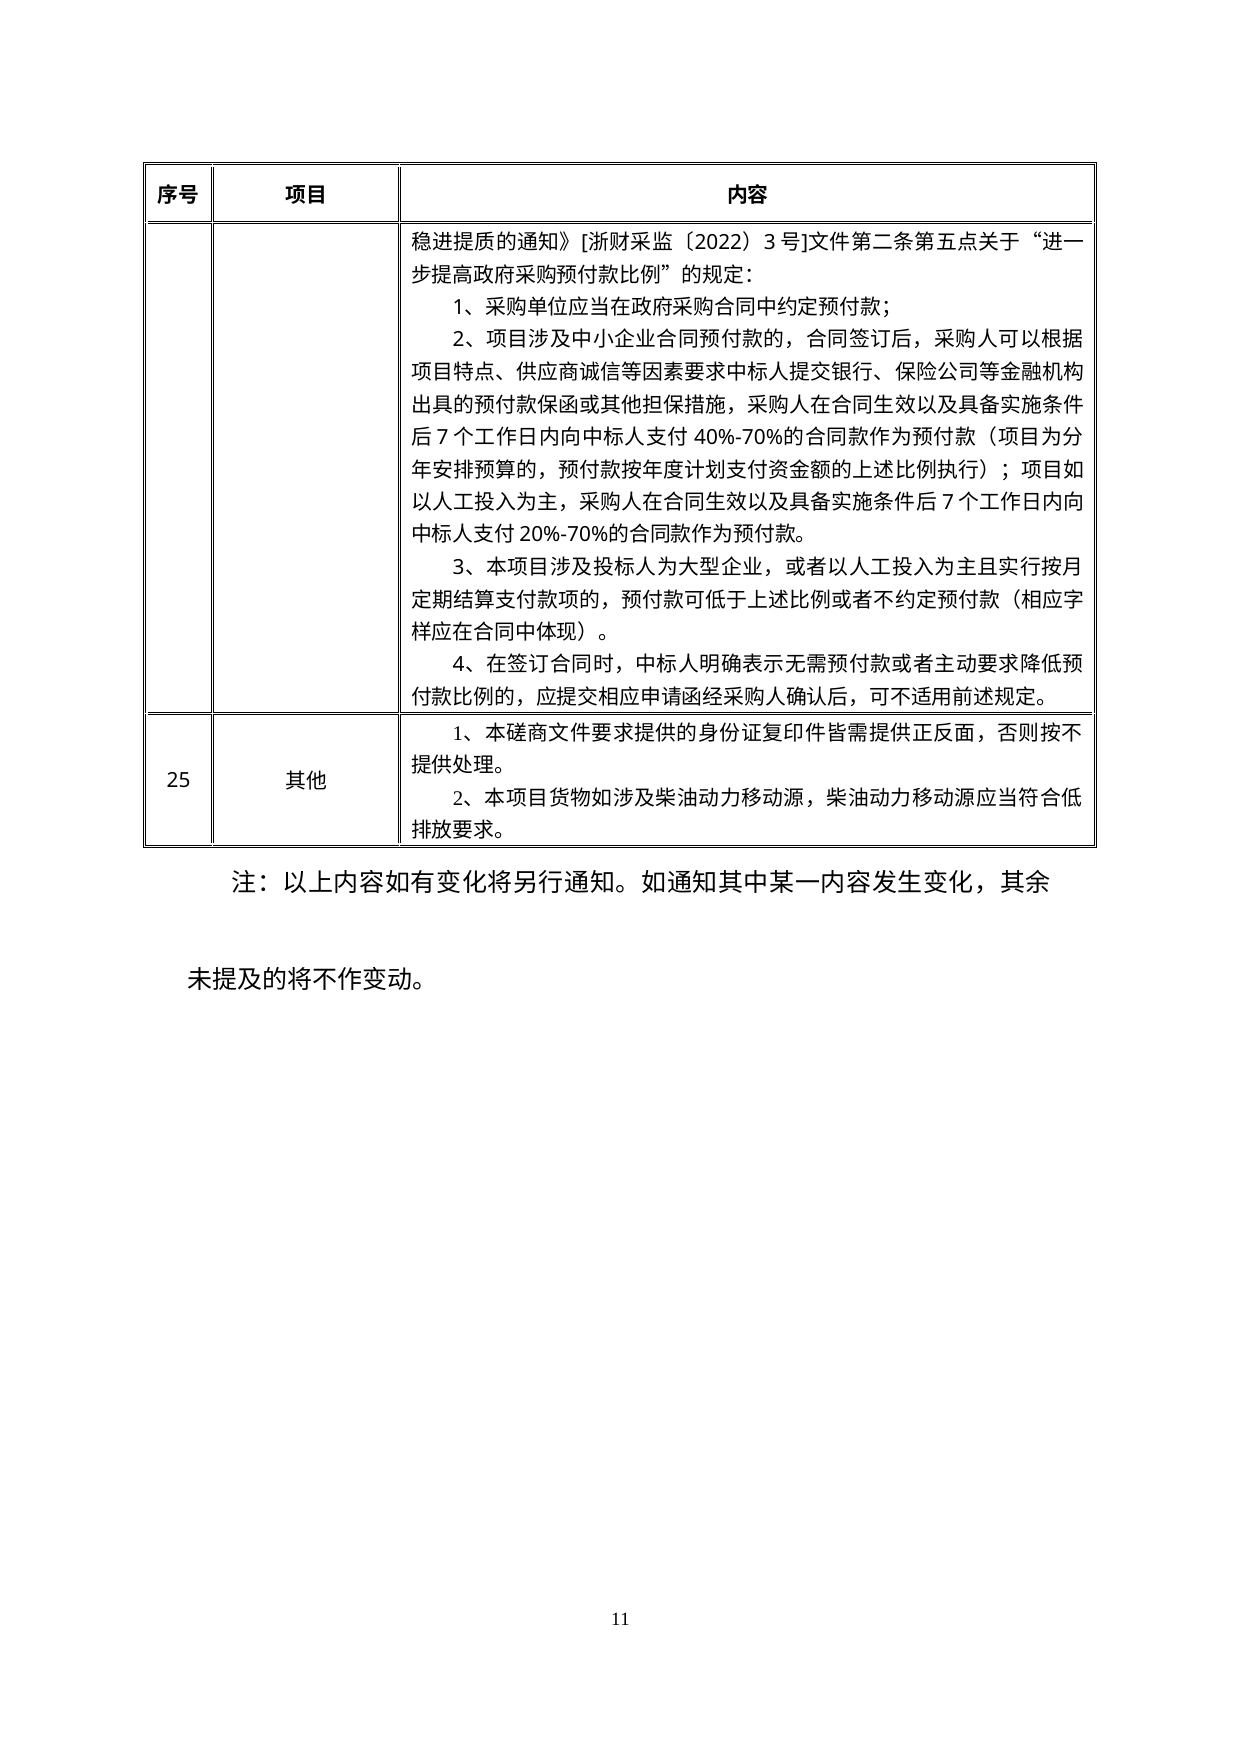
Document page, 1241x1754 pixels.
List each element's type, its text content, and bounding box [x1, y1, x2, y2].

table_cell 25 [146, 712, 212, 845]
table_header 序号 [146, 165, 212, 221]
table_cell 其他 [212, 715, 399, 845]
table_header 内容 [400, 165, 1094, 221]
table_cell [400, 221, 1096, 712]
table_cell 1、本磋商文件要求提供的身份证复印件皆需提供正反面，否则按不提供处理。 2、本项目货物如涉及柴油动力移动源，柴油动力移动源应当符合低排放要求。 [400, 712, 1094, 845]
table_header 项目 [212, 165, 399, 221]
text 注：以上内容如有变化将另行通知。如通知其中某一内容发生变化，其余未提及的将不作变动。 [187, 848, 1053, 1010]
